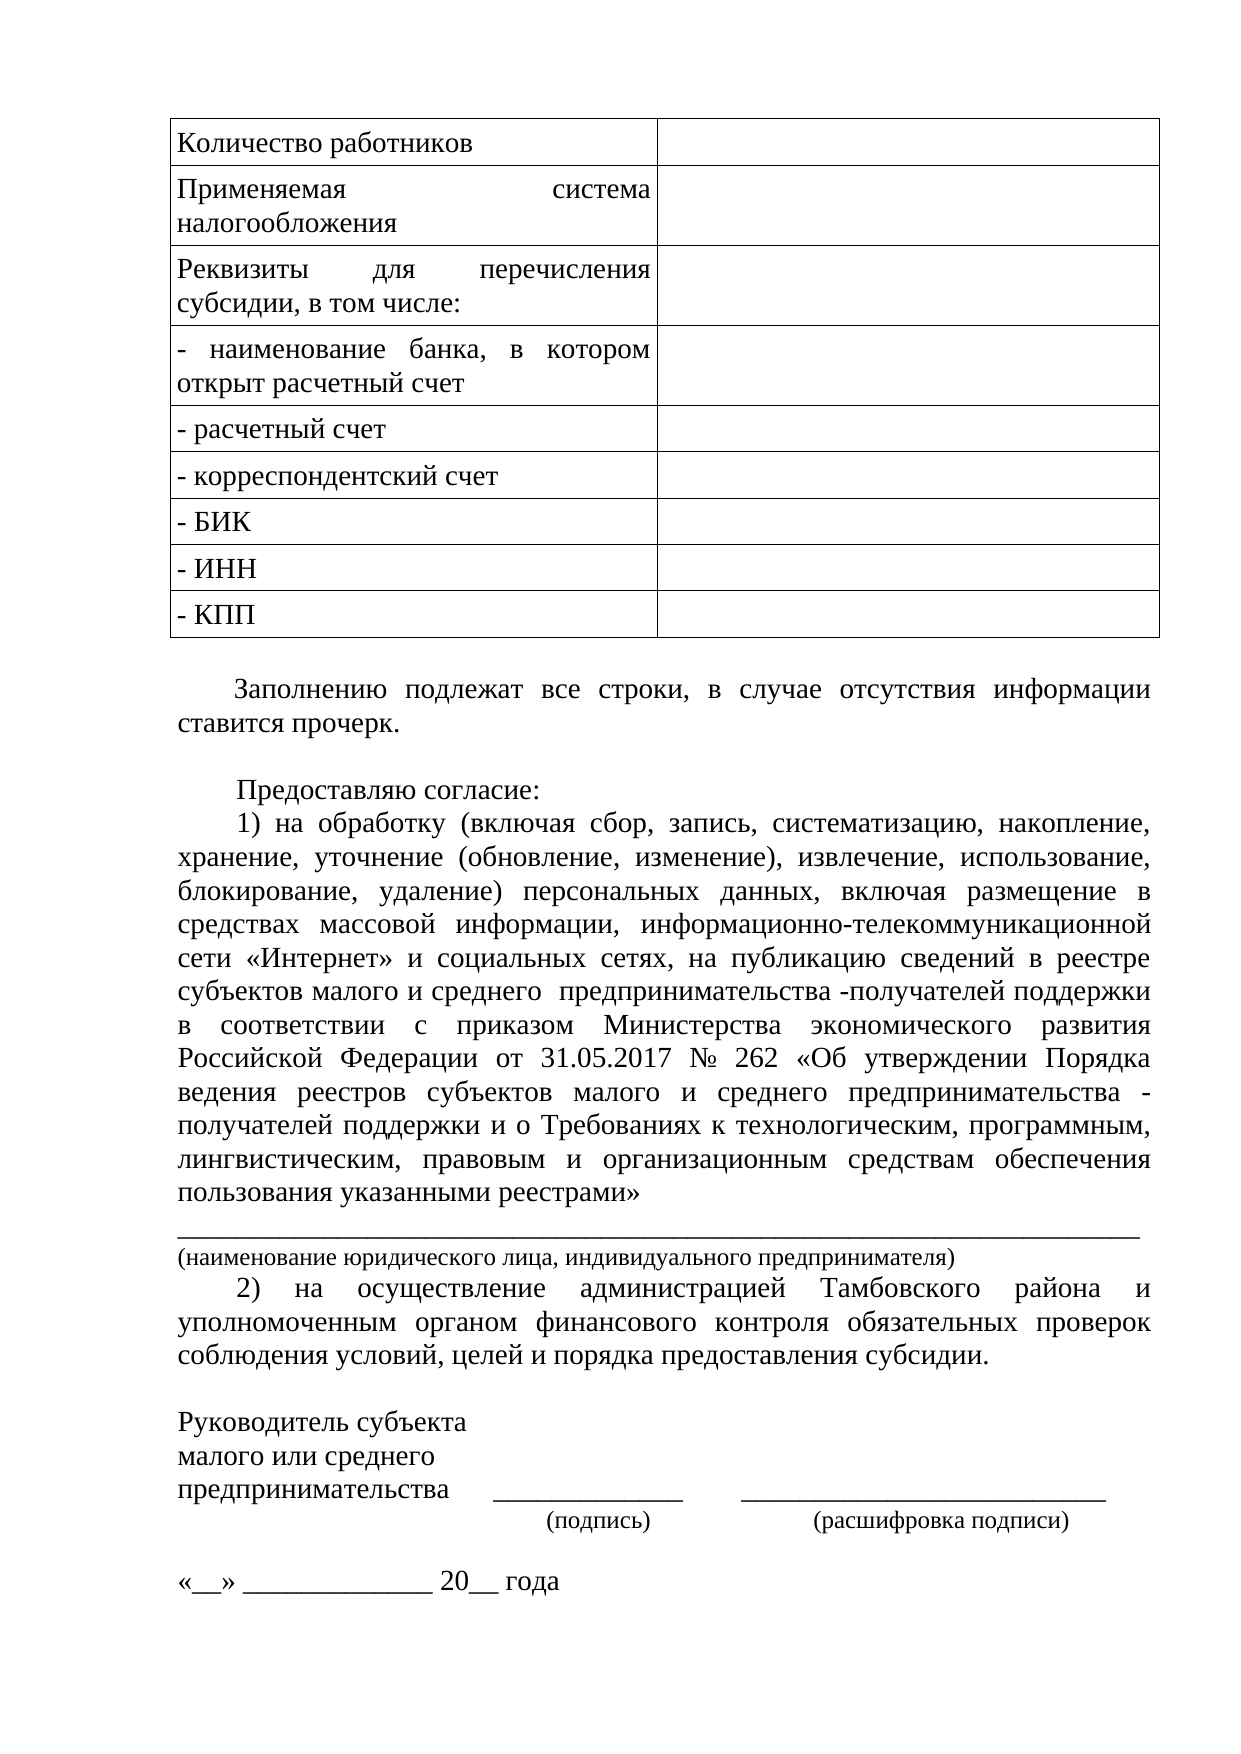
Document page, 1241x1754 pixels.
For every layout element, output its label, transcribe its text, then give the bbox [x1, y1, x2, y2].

table_cell [658, 499, 1159, 544]
text Заполнению подлежат все строки, в случае отсутствия информации ставится прочерк. [177, 671, 1152, 738]
table_cell [658, 591, 1159, 637]
text «__» _____________ 20__ года [177, 1563, 1152, 1596]
table_cell [658, 326, 1159, 404]
text 2) на осуществление администрацией Тамбовского района и уполномоченным органом финансового контроля обязательных проверок соблюдения условий, целей и порядка предоставления субсидии. [177, 1270, 1152, 1371]
text предпринимательства _____________ _________________________ [177, 1472, 1152, 1505]
table_cell - БИК [171, 499, 657, 544]
text Предоставляю согласие: [177, 772, 1152, 806]
table_cell [658, 545, 1159, 590]
table_cell - наименование банка, в котором открыт расчетный счет [171, 326, 657, 404]
text Руководитель субъекта [177, 1404, 1152, 1438]
table_cell [658, 452, 1159, 497]
table_cell Применяемая система налогообложения [171, 166, 657, 244]
table_cell Количество работников [171, 119, 657, 164]
table_cell - КПП [171, 591, 657, 637]
table_cell - расчетный счет [171, 406, 657, 451]
table_cell - ИНН [171, 545, 657, 590]
table_cell [658, 166, 1159, 244]
text малого или среднего [177, 1438, 1152, 1472]
table_cell Реквизиты для перечисления субсидии, в том числе: [171, 246, 657, 324]
table_cell [658, 246, 1159, 324]
table_cell [658, 406, 1159, 451]
text (подпись) (расшифровка подписи) [177, 1505, 1152, 1534]
table_cell - корреспондентский счет [171, 452, 657, 497]
text __________________________________________________________________ (наименование юридического лица, индивидуального предпринимателя) [177, 1208, 1152, 1270]
text 1) на обработку (включая сбор, запись, систематизацию, накопление, хранение, уточнение (обновление, изменение), извлечение, использование, блокирование, удаление) персональных данных, включая размещение в средствах массовой информации, информационно-телекоммуникационной сети «Интернет» и социальных сетях, на публикацию сведений в реестре субъектов малого и среднего предпринимательства -получателей поддержки в соответствии с приказом Министерства экономического развития Российской Федерации от 31.05.2017 № 262 «Об утверждении Порядка ведения реестров субъектов малого и среднего предпринимательства -получателей поддержки и о Требованиях к технологическим, программным, лингвистическим, правовым и организационным средствам обеспечения пользования указанными реестрами» [177, 806, 1152, 1208]
table_cell [658, 119, 1159, 164]
